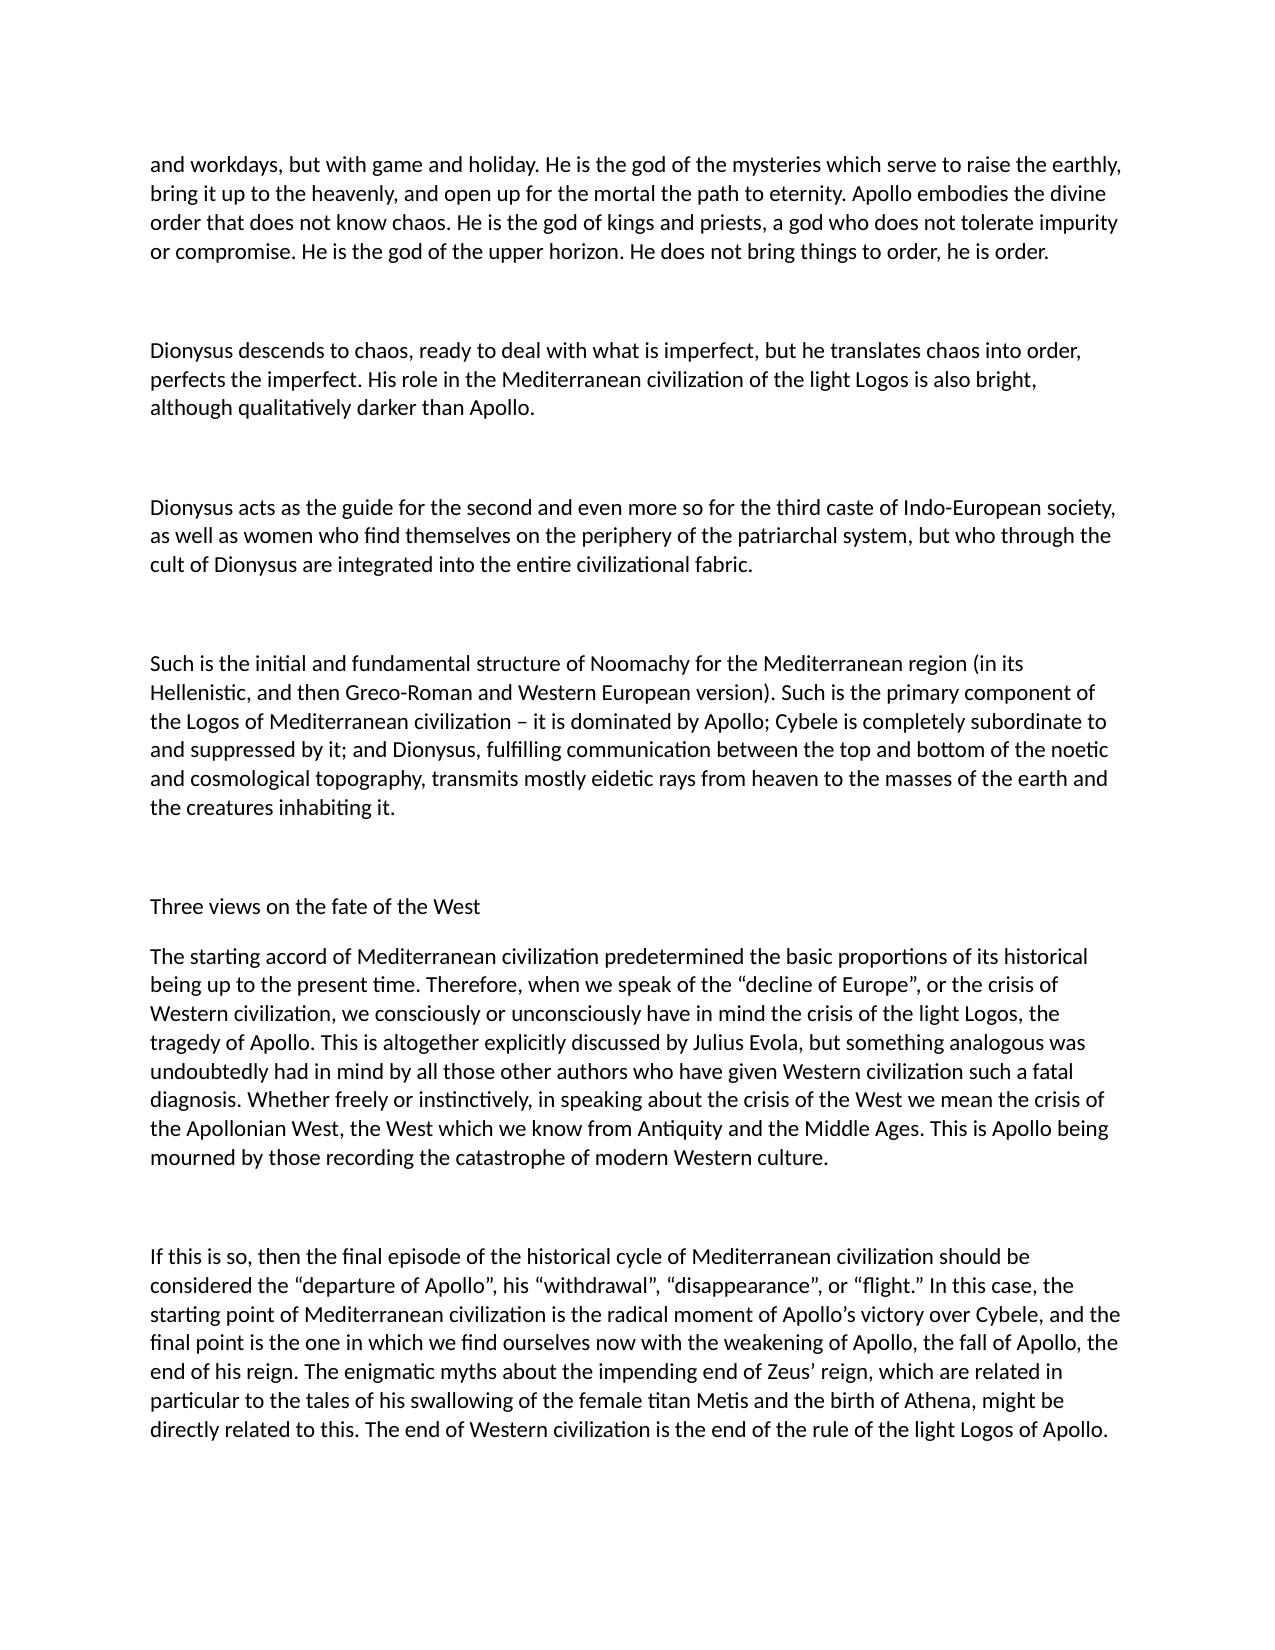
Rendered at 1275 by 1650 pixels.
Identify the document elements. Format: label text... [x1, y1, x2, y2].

text Dionysus acts as the guide for the second and even more so for the third caste of Indo-European society, as well as women who find themselves on the periphery of the patriarchal system, but who through the cult of Dionysus are integrated into the entire civilizational fabric. [150, 492, 1125, 578]
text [150, 150, 1125, 265]
text The starting accord of Mediterranean civilization predetermined the basic proportions of its historical being up to the present time. Therefore, when we speak of the “decline of Europe”, or the crisis of Western civilization, we consciously or unconsciously have in mind the crisis of the light Logos, the tragedy of Apollo. This is altogether explicitly discussed by Julius Evola, but something analogous was undoubtedly had in mind by all those other authors who have given Western civilization such a fatal diagnosis. Whether freely or instinctively, in speaking about the crisis of the West we mean the crisis of the Apollonian West, the West which we know from Antiquity and the Middle Ages. This is Apollo being mourned by those recording the catastrophe of modern Western culture. [150, 941, 1125, 1171]
text Such is the initial and fundamental structure of Noomachy for the Mediterranean region (in its Hellenistic, and then Greco-Roman and Western European version). Such is the primary component of the Logos of Mediterranean civilization – it is dominated by Apollo; Cybele is completely subordinate to and suppressed by it; and Dionysus, fulfilling communication between the top and bottom of the noetic and cosmological topography, transmits mostly eidetic rays from heaven to the masses of the earth and the creatures inhabiting it. [150, 649, 1125, 821]
text If this is so, then the final episode of the historical cycle of Mediterranean civilization should be considered the “departure of Apollo”, his “withdrawal”, “disappearance”, or “flight.” In this case, the starting point of Mediterranean civilization is the radical moment of Apollo’s victory over Cybele, and the final point is the one in which we find ourselves now with the weakening of Apollo, the fall of Apollo, the end of his reign. The enigmatic myths about the impending end of Zeus’ reign, which are related in particular to the tales of his swallowing of the female titan Metis and the birth of Athena, might be directly related to this. The end of Western civilization is the end of the rule of the light Logos of Apollo. [150, 1242, 1125, 1443]
text Three views on the fate of the West [150, 892, 1125, 920]
text Dionysus descends to chaos, ready to deal with what is imperfect, but he translates chaos into order, perfects the imperfect. His role in the Mediterranean civilization of the light Logos is also bright, although qualitatively darker than Apollo. [150, 335, 1125, 422]
